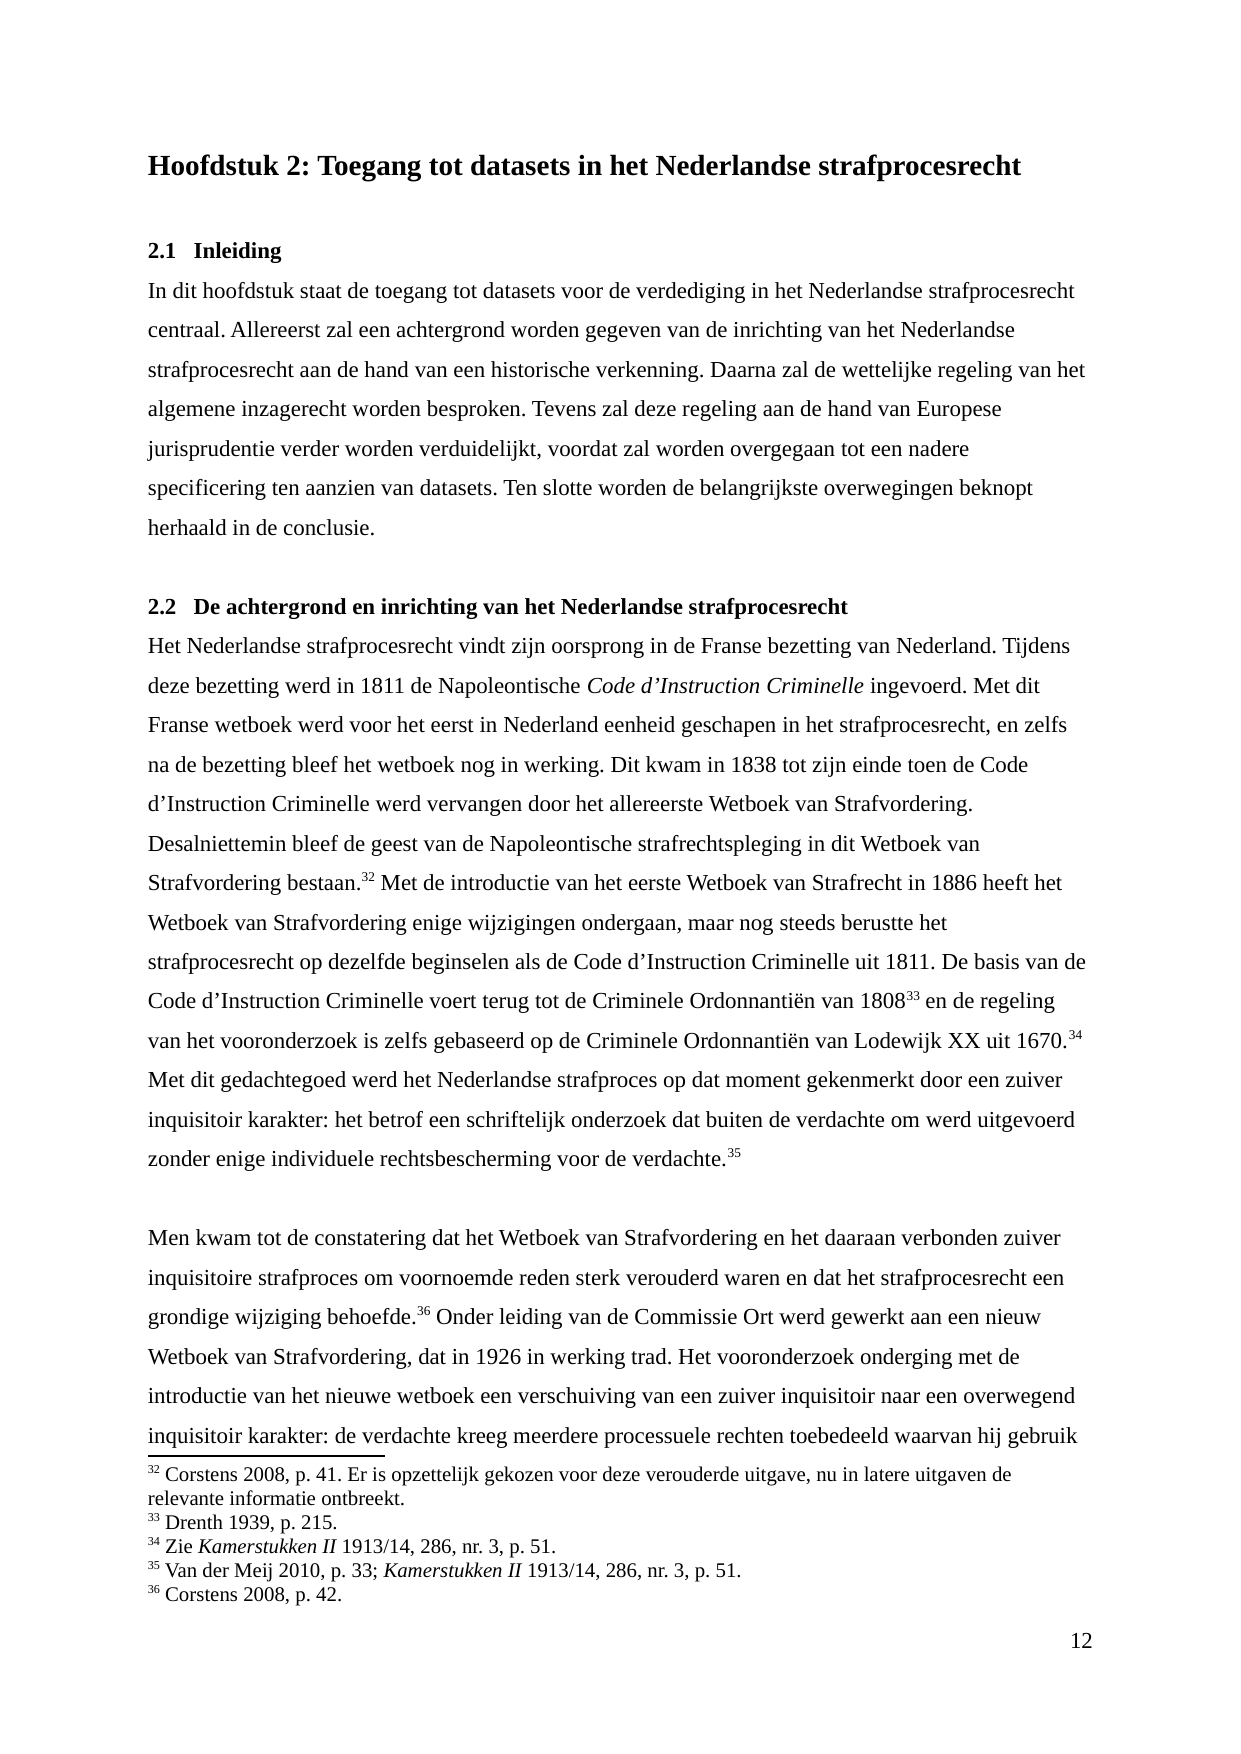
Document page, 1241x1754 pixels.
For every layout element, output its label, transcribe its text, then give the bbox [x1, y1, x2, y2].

text In dit hoofdstuk staat de toegang tot datasets voor de verdediging in het Nederlandse strafprocesrecht centraal. Allereerst zal een achtergrond worden gegeven van de inrichting van het Nederlandse strafprocesrecht aan de hand van een historische verkenning. Daarna zal de wettelijke regeling van het algemene inzagerecht worden besproken. Tevens zal deze regeling aan de hand van Europese jurisprudentie verder worden verduidelijkt, voordat zal worden overgegaan tot een nadere specificering ten aanzien van datasets. Ten slotte worden de belangrijkste overwegingen beknopt herhaald in de conclusie. [148, 277, 1093, 540]
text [148, 1224, 1093, 1448]
text Hoofdstuk 2: Toegang tot datasets in het Nederlandse strafprocesrecht [148, 148, 1093, 181]
text 2.2 De achtergrond en inrichting van het Nederlandse strafprocesrecht [148, 593, 1093, 619]
text Het Nederlandse strafprocesrecht vindt zijn oorsprong in de Franse bezetting van Nederland. Tijdens deze bezetting werd in 1811 de Napoleontische Code d’Instruction Criminelle ingevoerd. Met dit Franse wetboek werd voor het eerst in Nederland eenheid geschapen in het strafprocesrecht, en zelfs na de bezetting bleef het wetboek nog in werking. Dit kwam in 1838 tot zijn einde toen de Code d’Instruction Criminelle werd vervangen door het allereerste Wetboek van Strafvordering. Desalniettemin bleef de geest van de Napoleontische strafrechtspleging in dit Wetboek van Strafvordering bestaan. Met de introductie van het eerste Wetboek van Strafrecht in 1886 heeft het Wetboek van Strafvordering enige wijzigingen ondergaan, maar nog steeds berustte het strafprocesrecht op dezelfde beginselen als de Code d’Instruction Criminelle uit 1811. De basis van de Code d’Instruction Criminelle voert terug tot de Criminele Ordonnantiën van 1808 en de regeling van het vooronderzoek is zelfs gebaseerd op de Criminele Ordonnantiën van Lodewijk XX uit 1670. Met dit gedachtegoed werd het Nederlandse strafproces op dat moment gekenmerkt door een zuiver inquisitoir karakter: het betrof een schriftelijk onderzoek dat buiten de verdachte om werd uitgevoerd zonder enige individuele rechtsbescherming voor de verdachte. [148, 632, 1093, 1172]
text 2.1 Inleiding [148, 237, 1093, 264]
